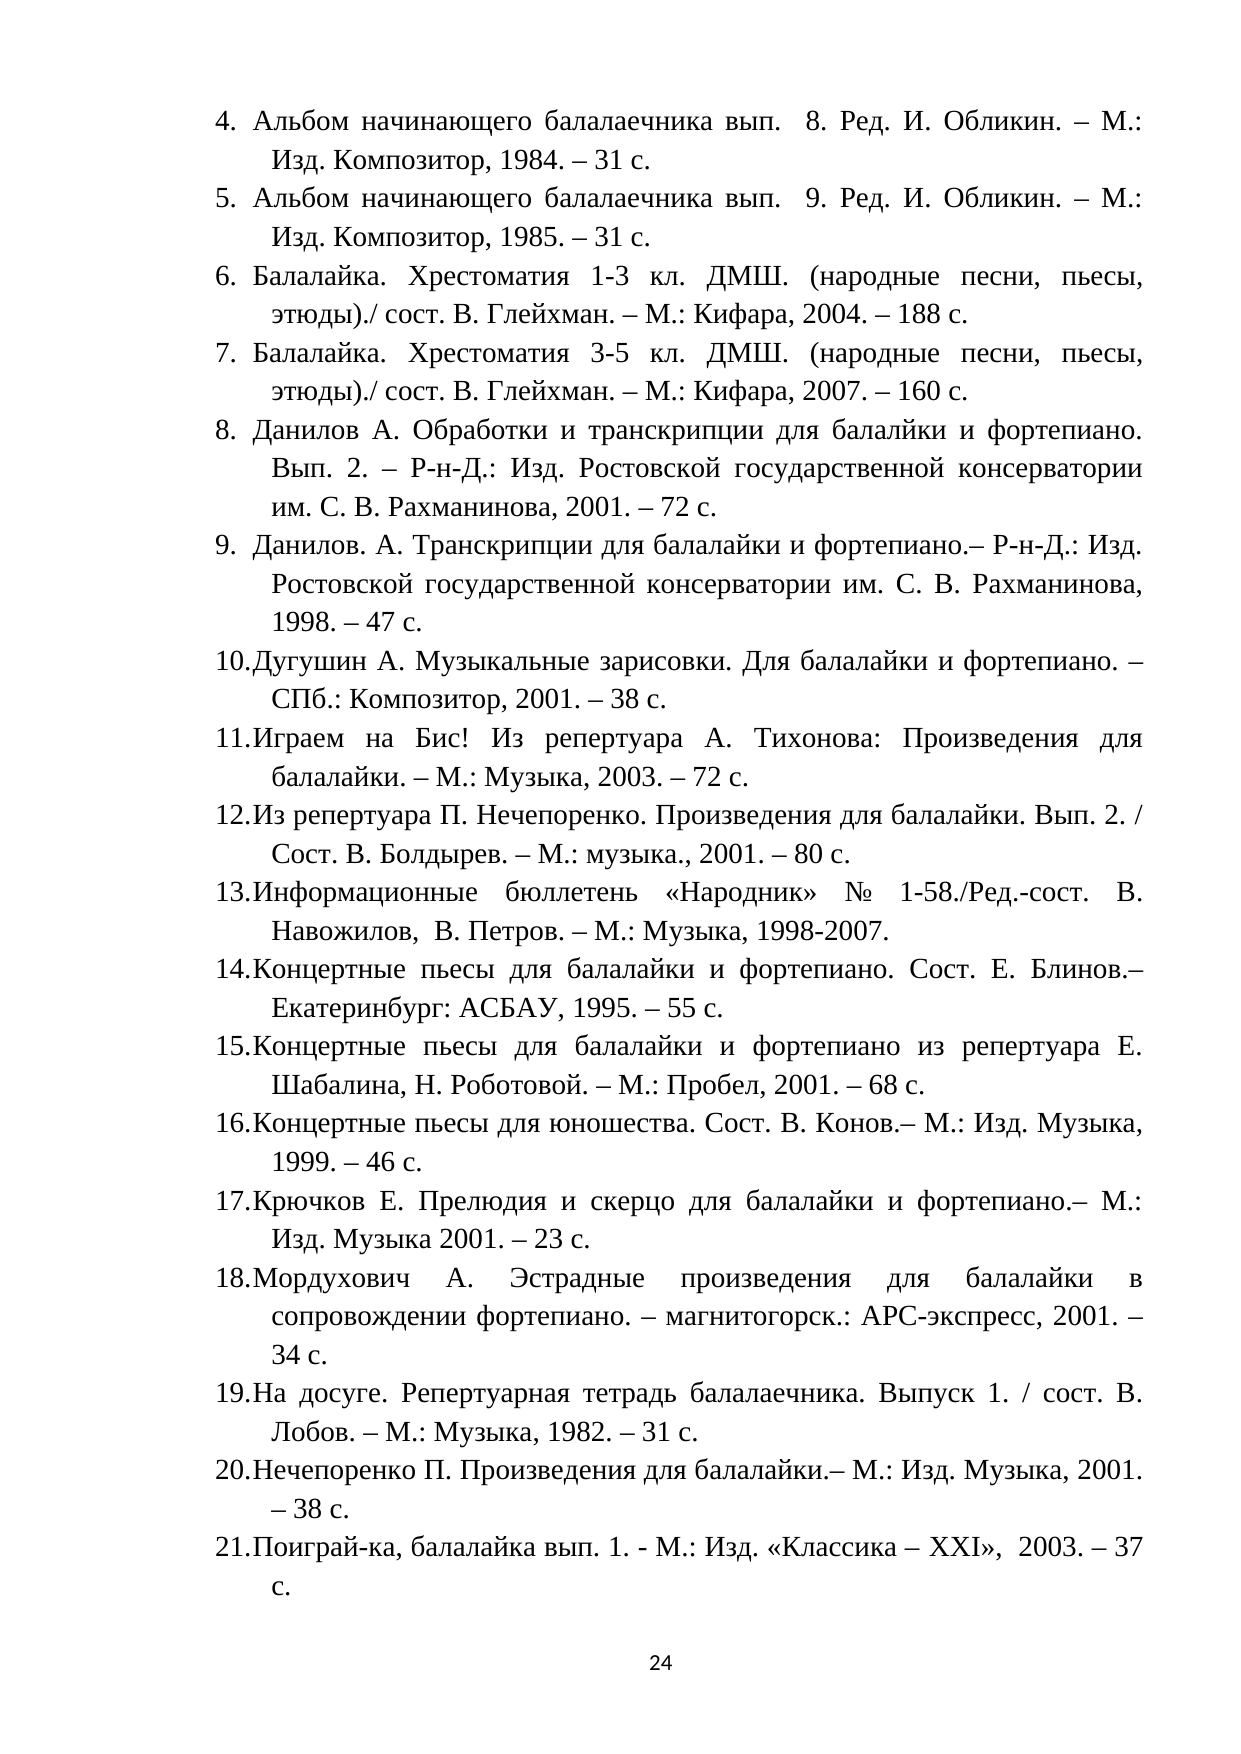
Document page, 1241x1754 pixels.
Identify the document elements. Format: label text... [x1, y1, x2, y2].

list Концертные пьесы для юношества. Сост. В. Конов.– М.: Изд. Музыка, 1999. – 46 с. [215, 1106, 1144, 1178]
list Нечепоренко П. Произведения для балалайки.– М.: Изд. Музыка, 2001. – 38 с. [215, 1452, 1144, 1524]
list На досуге. Репертуарная тетрадь балалаечника. Выпуск 1. / сост. В. Лобов. – М.: Музыка, 1982. – 31 с. [215, 1375, 1144, 1447]
list Концертные пьесы для балалайки и фортепиано из репертуара Е. Шабалина, Н. Роботовой. – М.: Пробел, 2001. – 68 с. [215, 1028, 1144, 1101]
list Альбом начинающего балалаечника вып. 9. Ред. И. Обликин. – М.: Изд. Композитор, 1985. – 31 с. [215, 181, 1144, 253]
list Поиграй-ка, балалайка вып. 1. - М.: Изд. «Классика – XXI», 2003. – 37 с. [215, 1529, 1144, 1602]
list Альбом начинающего балалаечника вып. 8. Ред. И. Обликин. – М.: Изд. Композитор, 1984. – 31 с. [215, 103, 1144, 176]
list Дугушин А. Музыкальные зарисовки. Для балалайки и фортепиано. – СПб.: Композитор, 2001. – 38 с. [215, 643, 1144, 715]
list Данилов. А. Транскрипции для балалайки и фортепиано.– Р-н-Д.: Изд. Ростовской государственной консерватории им. С. В. Рахманинова, 1998. – 47 с. [215, 527, 1144, 638]
list Концертные пьесы для балалайки и фортепиано. Сост. Е. Блинов.– Екатеринбург: АСБАУ, 1995. – 55 с. [215, 951, 1144, 1023]
list Балалайка. Хрестоматия 3-5 кл. ДМШ. (народные песни, пьесы, этюды)./ сост. В. Глейхман. – М.: Кифара, 2007. – 160 с. [215, 335, 1144, 407]
list Информационные бюллетень «Народник» № 1-58./Ред.-сост. В. Навожилов, В. Петров. – М.: Музыка, 1998-2007. [215, 874, 1144, 946]
list Крючков Е. Прелюдия и скерцо для балалайки и фортепиано.– М.: Изд. Музыка 2001. – 23 с. [215, 1183, 1144, 1255]
list Данилов А. Обработки и транскрипции для балалйки и фортепиано. Вып. 2. – Р-н-Д.: Изд. Ростовской государственной консерватории им. С. В. Рахманинова, 2001. – 72 с. [215, 412, 1144, 522]
list Играем на Бис! Из репертуара А. Тихонова: Произведения для балалайки. – М.: Музыка, 2003. – 72 с. [215, 720, 1144, 792]
list Мордухович А. Эстрадные произведения для балалайки в сопровождении фортепиано. – магнитогорск.: АРС-экспресс, 2001. – 34 с. [215, 1260, 1144, 1370]
list Из репертуара П. Нечепоренко. Произведения для балалайки. Вып. 2. / Сост. В. Болдырев. – М.: музыка., 2001. – 80 с. [215, 797, 1144, 869]
list Балалайка. Хрестоматия 1-3 кл. ДМШ. (народные песни, пьесы, этюды)./ сост. В. Глейхман. – М.: Кифара, 2004. – 188 с. [215, 258, 1144, 330]
